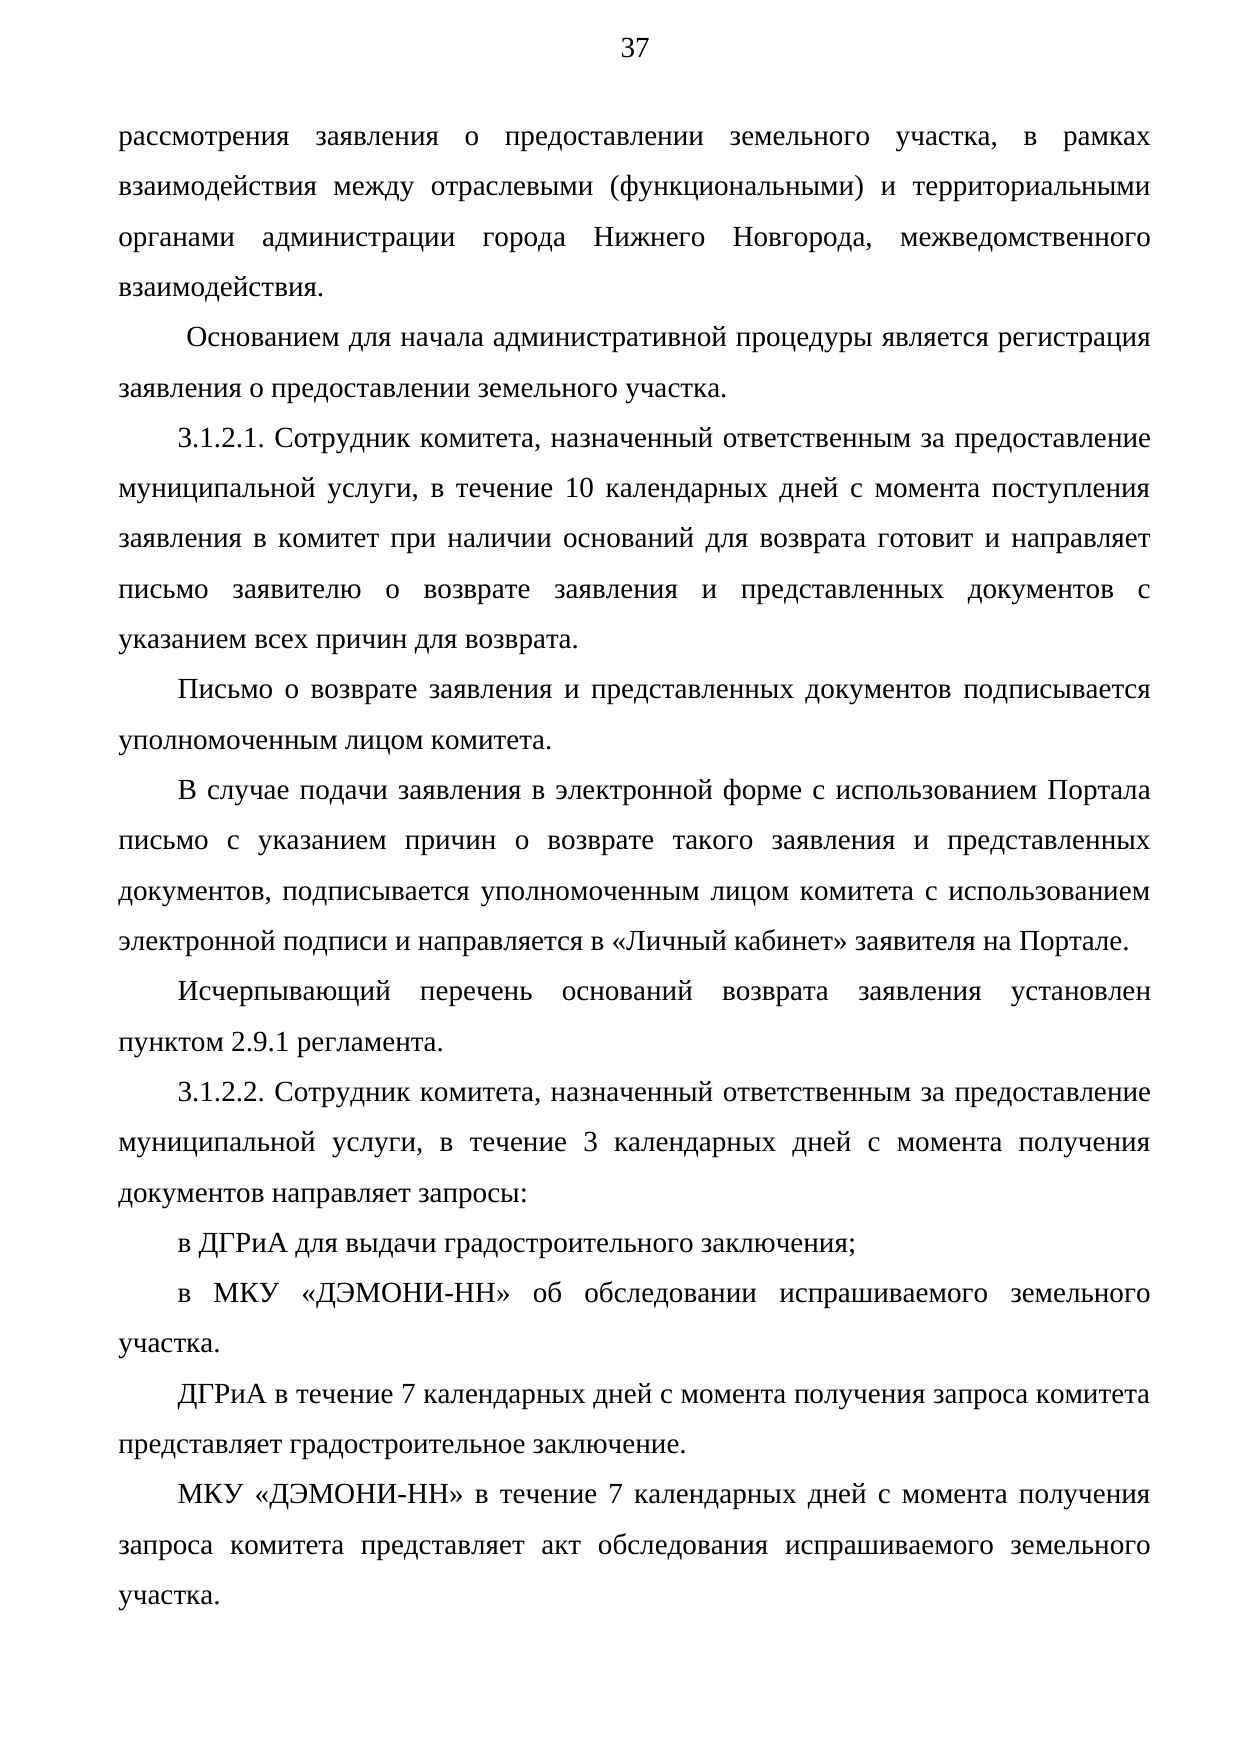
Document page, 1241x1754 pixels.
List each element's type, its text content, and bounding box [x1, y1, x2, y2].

text 3.1.2.2. Сотрудник комитета, назначенный ответственным за предоставление муниципальной услуги, в течение 3 календарных дней с момента получения документов направляет запросы: [118, 1074, 1152, 1208]
text Исчерпывающий перечень оснований возврата заявления установлен пунктом 2.9.1 регламента. [118, 973, 1152, 1057]
text В случае подачи заявления в электронной форме с использованием Портала письмо с указанием причин о возврате такого заявления и представленных документов, подписывается уполномоченным лицом комитета с использованием электронной подписи и направляется в «Личный кабинет» заявителя на Портале. [118, 772, 1152, 957]
text ДГРиА в течение 7 календарных дней с момента получения запроса комитета представляет градостроительное заключение. [118, 1376, 1152, 1460]
text в ДГРиА для выдачи градостроительного заключения; [118, 1225, 1152, 1258]
text Письмо о возврате заявления и представленных документов подписывается уполномоченным лицом комитета. [118, 672, 1152, 755]
text Основанием для начала административной процедуры является регистрация заявления о предоставлении земельного участка. [118, 319, 1152, 403]
text 3.1.2.1. Сотрудник комитета, назначенный ответственным за предоставление муниципальной услуги, в течение 10 календарных дней с момента поступления заявления в комитет при наличии оснований для возврата готовит и направляет письмо заявителю о возврате заявления и представленных документов с указанием всех причин для возврата. [118, 420, 1152, 655]
text в МКУ «ДЭМОНИ-НН» об обследовании испрашиваемого земельного участка. [118, 1275, 1152, 1359]
text МКУ «ДЭМОНИ-НН» в течение 7 календарных дней с момента получения запроса комитета представляет акт обследования испрашиваемого земельного участка. [118, 1477, 1152, 1611]
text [118, 118, 1152, 303]
